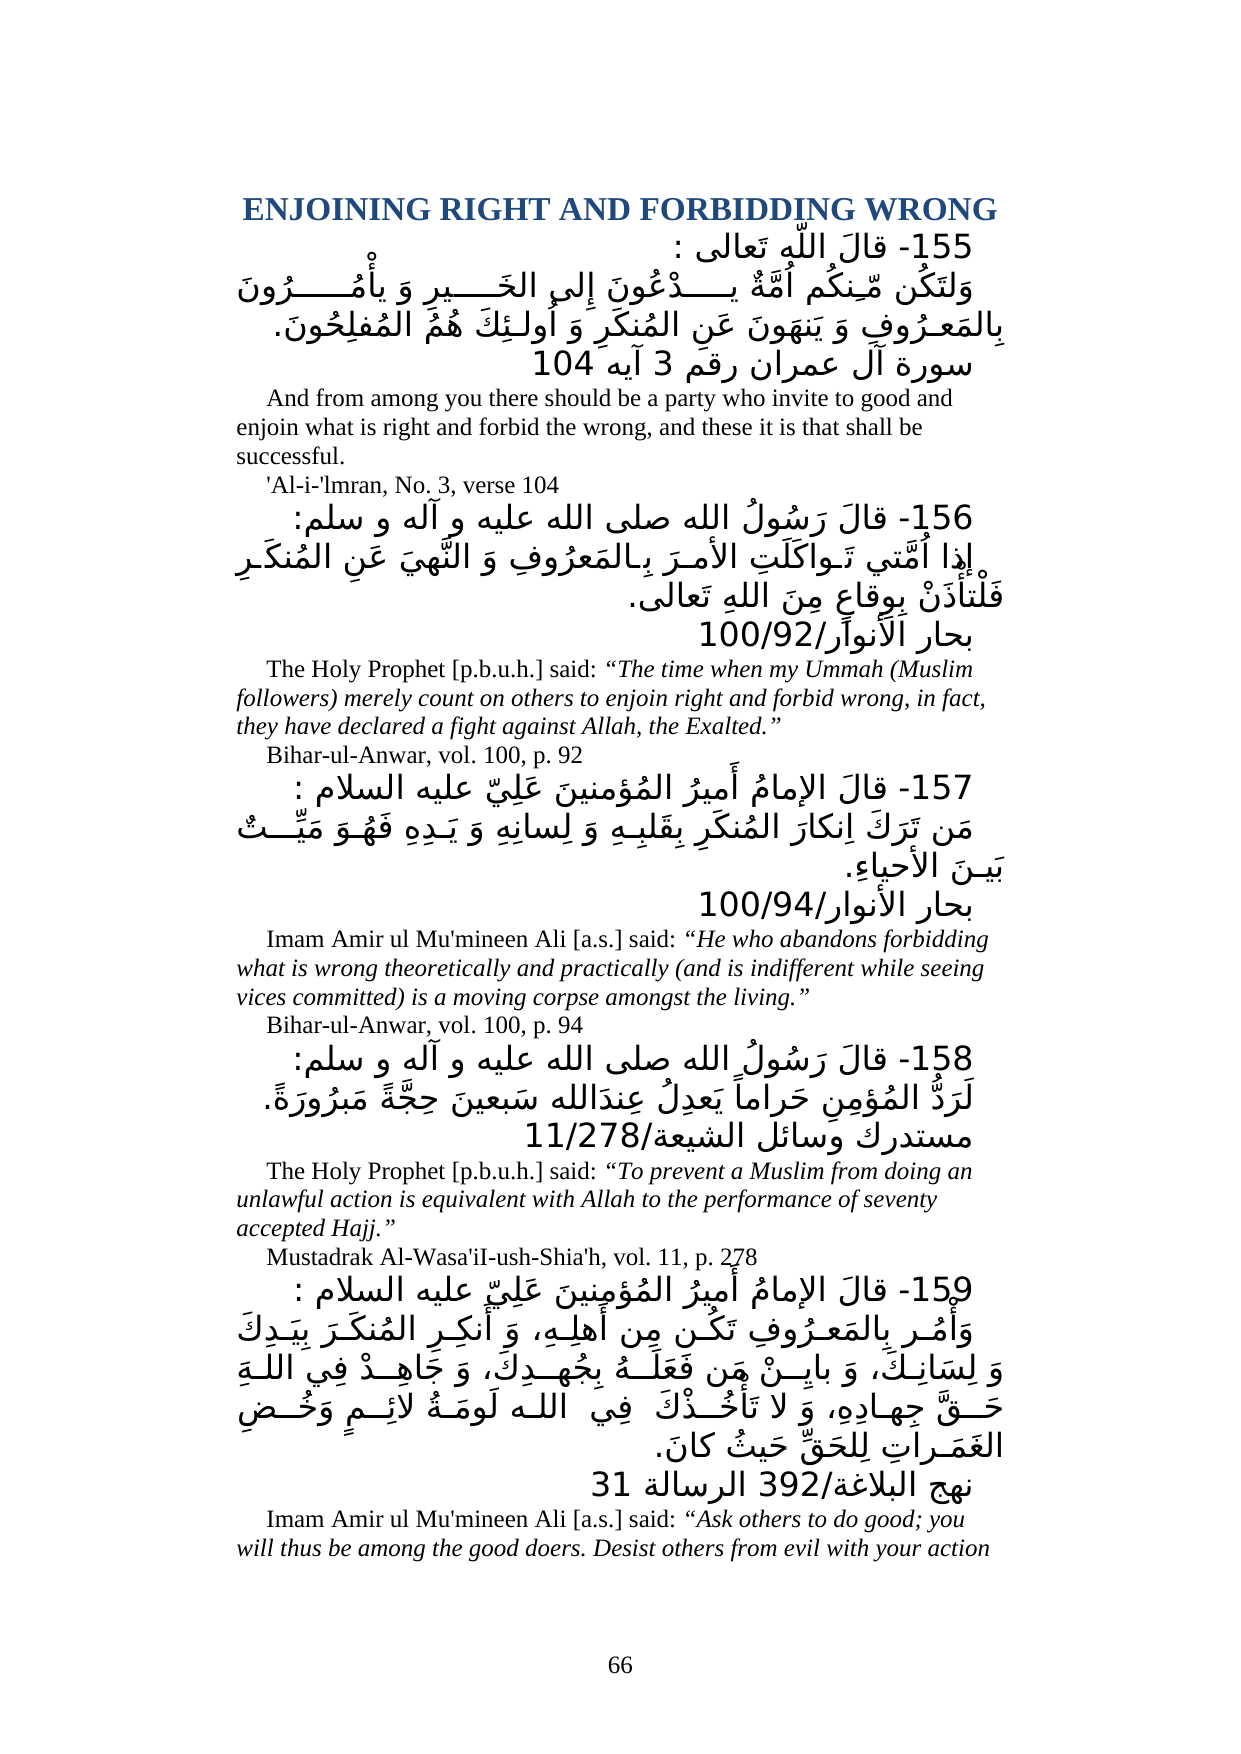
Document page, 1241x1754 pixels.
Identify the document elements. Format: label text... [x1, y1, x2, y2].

text 'Al-i-'lmran, No. 3, verse 104 [236, 470, 1004, 498]
text وَأْمُـر بِالمَعـرُوفِ تَكُـن مِن أَهلِـهِ، وَ أَنكِـرِ المُنكَـرَ بِيَـدِكَ وَ لِسَانِـكَ، وَ بايِـنْ مَن فَعَلَـهُ بِجُهـدِكَ، وَ جَاهِـدْ فِي اللهَِ حَـقَّ جِهادِهِ، وَ لا تَأْخُـذْكَ فِي الله لَومَةُ لائِـمٍ وَخُـضِ الغَمَـراتِ لِلحَقِّ حَيثُ كانَ. [236, 1310, 1004, 1465]
text نهج البلاغة/392 الرسالة 31 [236, 1465, 1004, 1504]
text بحار الأنوار/100/92 [236, 615, 1004, 654]
text Bihar-ul-Anwar, vol. 100, p. 94 [236, 1011, 1004, 1039]
text Bihar-ul-Anwar, vol. 100, p. 92 [236, 740, 1004, 769]
text لَرَدُّ المُؤمِنِ حَراماً يَعدِلُ عِندَالله سَبعينَ حِجَّةً مَبرُورَةً. [236, 1078, 1004, 1117]
text 159- قالَ الإمامُ أَميرُ المُؤمنينَ عَلِيّ عليه السلام : [236, 1271, 1004, 1310]
text 156- قالَ رَسُولُ الله صلی الله عليه و آله و سلم: [236, 498, 1004, 537]
text سورة آل عمران رقم 3 آيه 104 [236, 344, 1004, 383]
text The Holy Prophet [p.b.u.h.] said: “To prevent a Muslim from doing an unlawful action is equivalent with Allah to the performance of seventy accepted Hajj.” [236, 1156, 1004, 1242]
text وَلتَكُن مّـِنكُم اُمَّةٌ يدْعُونَ إِلى الخَيرِ وَ يأْمُـرُونَ بِالمَعـرُوفِ وَ يَنهَونَ عَنِ المُنكَرِ وَ اُولـئِكَ هُمُ المُفلِحُونَ. [236, 267, 1004, 344]
text إذا اُمَّتي تَواكَلَتِ الأمرَ بِالمَعرُوفِ وَ النَّهيَ عَنِ المُنكَرِ فَلْتأْذَنْ بِوِقاعٍ مِنَ اللهِ تَعالى. [236, 537, 1004, 615]
text Mustadrak Al-Wasa'iI-ush-Shia'h, vol. 11, p. 278 [236, 1242, 1004, 1271]
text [236, 1504, 1004, 1561]
text مستدرك وسائل الشيعة/11/278 [236, 1117, 1004, 1156]
text بحار الأنوار/100/94 [236, 885, 1004, 924]
text 157- قالَ الإمامُ أَميرُ المُؤمنينَ عَلِيّ عليه السلام : [236, 769, 1004, 808]
text 155- قالَ اللّه تَعالى : [236, 228, 1004, 267]
text 158- قالَ رَسُولُ الله صلی الله عليه و آله و سلم: [236, 1039, 1004, 1078]
text The Holy Prophet [p.b.u.h.] said: “The time when my Ummah (Muslim followers) merely count on others to enjoin right and forbid wrong, in fact, they have declared a fight against Allah, the Exalted.” [236, 654, 1004, 740]
subtitle ENJOINING RIGHT AND FORBIDDING WRONG [236, 190, 1004, 228]
text And from among you there should be a party who invite to good and enjoin what is right and forbid the wrong, and these it is that shall be successful. [236, 383, 1004, 470]
text Imam Amir ul Mu'mineen Ali [a.s.] said: “He who abandons forbidding what is wrong theoretically and practically (and is indifferent while seeing vices committed) is a moving corpse amongst the living.” [236, 924, 1004, 1011]
text مَن تَرَكَ اِنكارَ المُنكَرِ بِقَلبِـهِ وَ لِسانِهِ وَ يَـدِهِ فَهُـوَ مَيِّـتٌ بَيـنَ الأحياءِ. [236, 808, 1004, 885]
